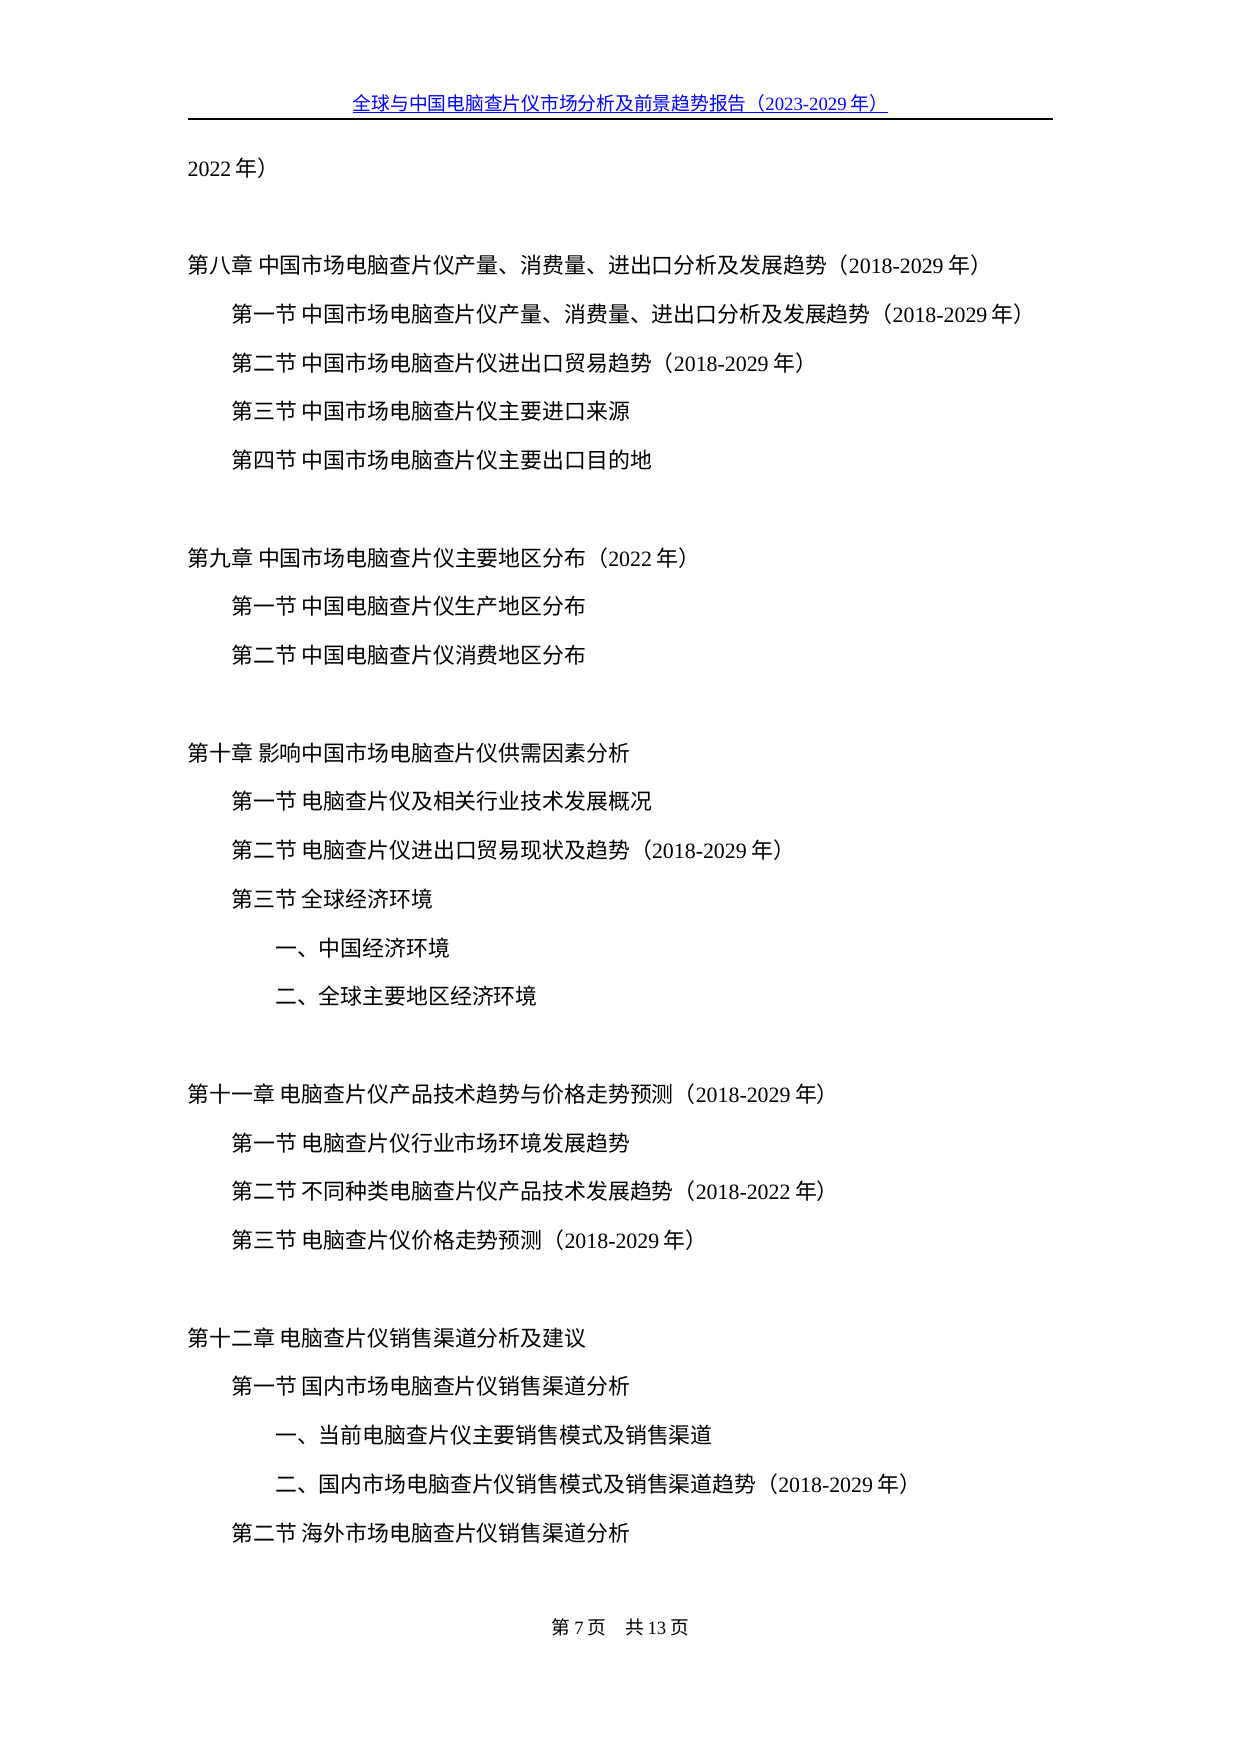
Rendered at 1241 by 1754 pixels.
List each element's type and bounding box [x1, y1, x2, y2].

text [187, 150, 1053, 1548]
